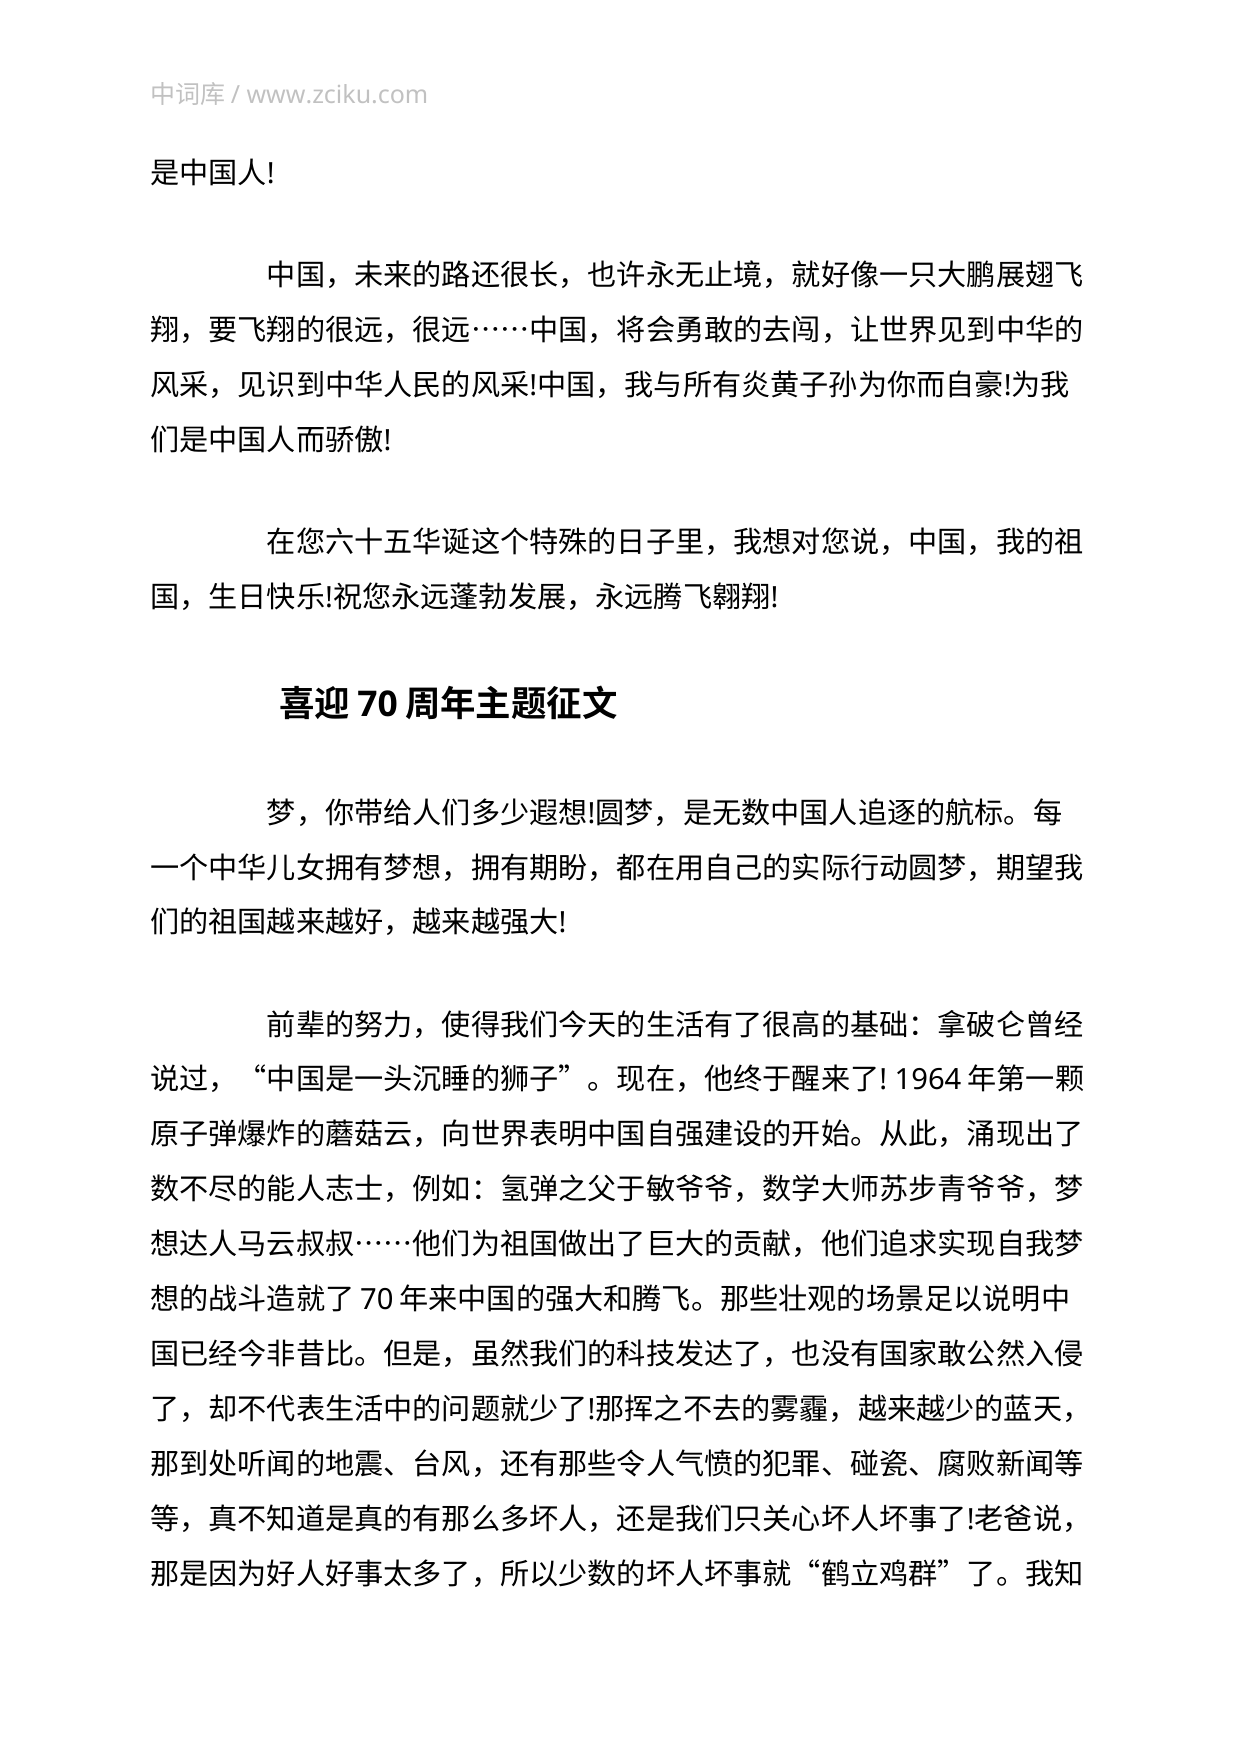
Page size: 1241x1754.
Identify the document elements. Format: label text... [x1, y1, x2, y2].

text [150, 1001, 1090, 1593]
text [150, 150, 1090, 192]
text 在您六十五华诞这个特殊的日子里，我想对您说，中国，我的祖国，生日快乐!祝您永远蓬勃发展，永远腾飞翱翔! [150, 519, 1090, 616]
text 喜迎70周年主题征文 [150, 676, 1090, 727]
text 中国，未来的路还很长，也许永无止境，就好像一只大鹏展翅飞翔，要飞翔的很远，很远……中国，将会勇敢的去闯，让世界见到中华的风采，见识到中华人民的风采!中国，我与所有炎黄子孙为你而自豪!为我们是中国人而骄傲! [150, 252, 1090, 459]
text 梦，你带给人们多少遐想!圆梦，是无数中国人追逐的航标。每一个中华儿女拥有梦想，拥有期盼，都在用自己的实际行动圆梦，期望我们的祖国越来越好，越来越强大! [150, 789, 1090, 941]
